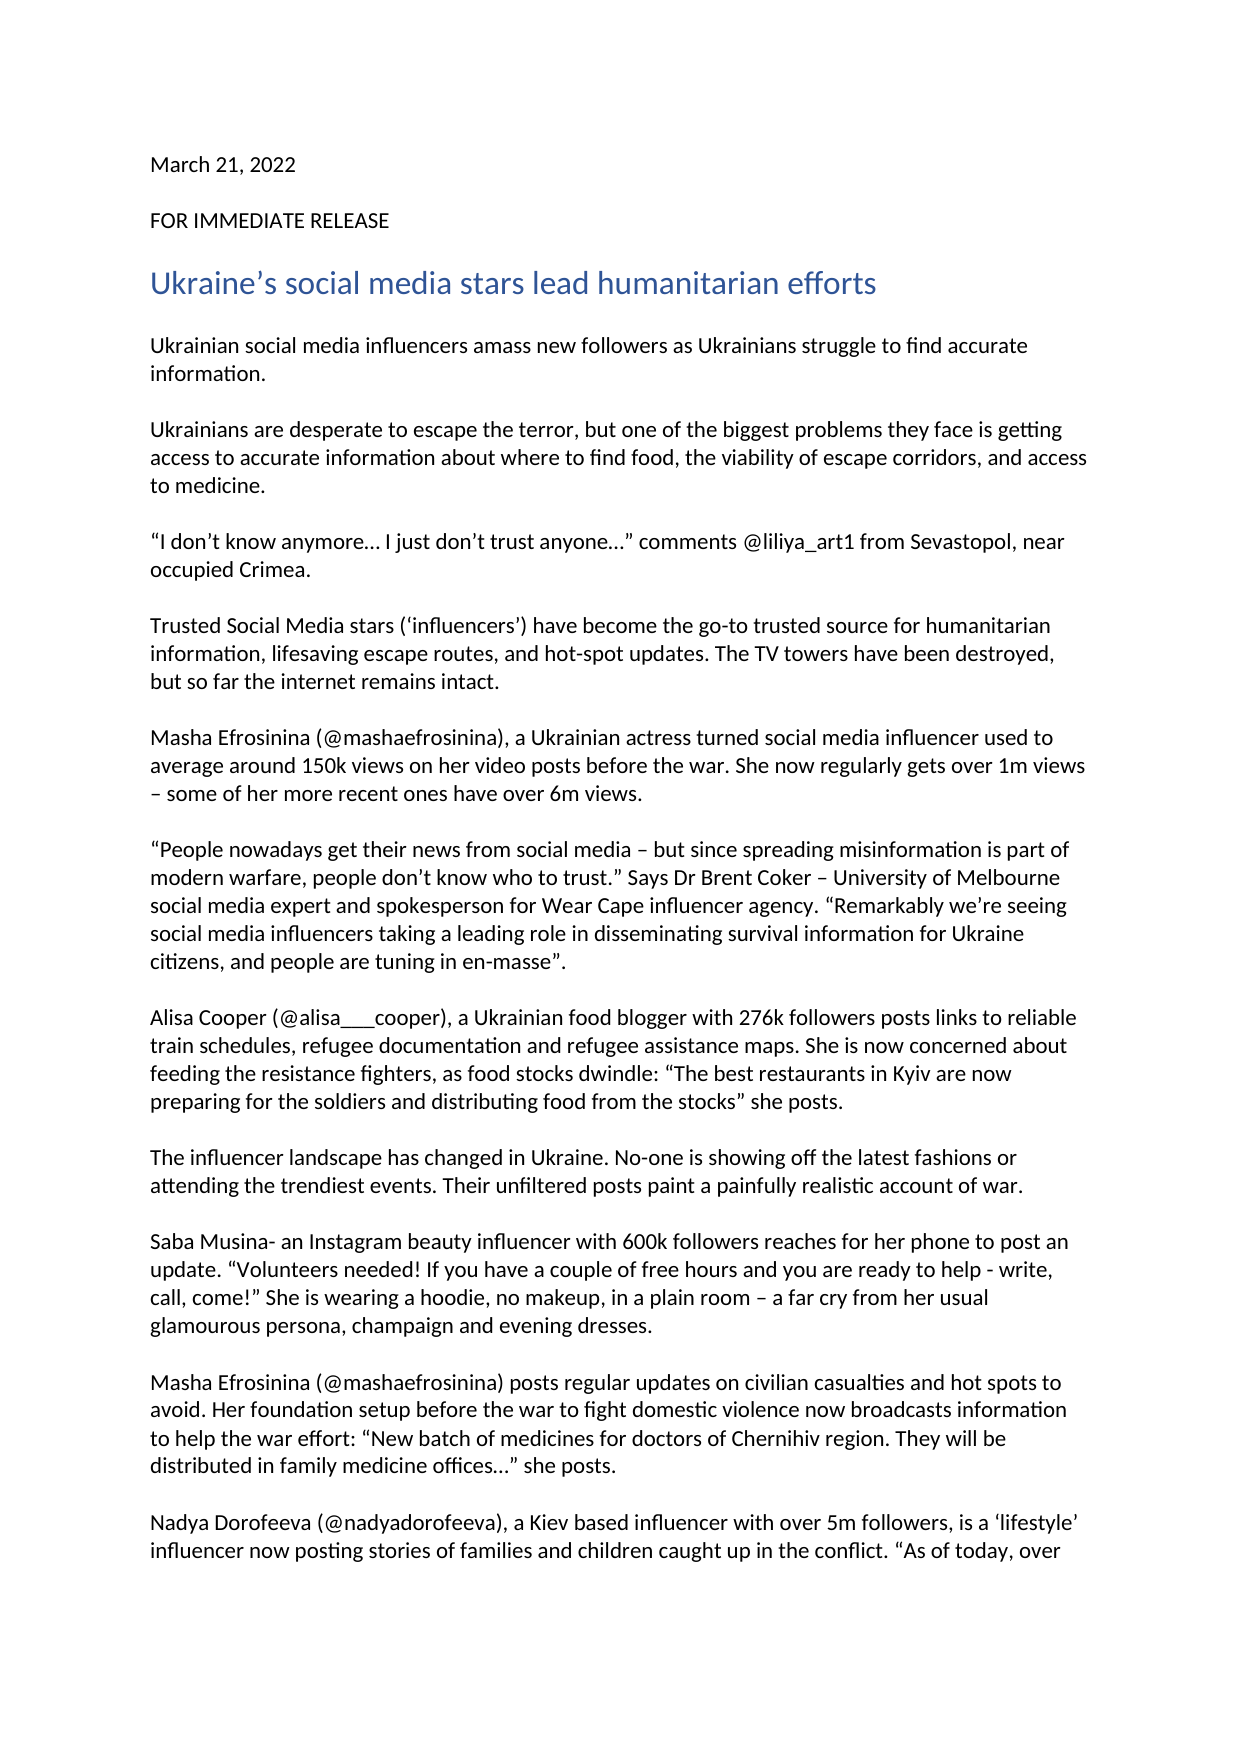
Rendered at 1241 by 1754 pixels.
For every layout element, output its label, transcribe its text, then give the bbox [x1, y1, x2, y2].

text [150, 1508, 1090, 1564]
text The influencer landscape has changed in Ukraine. No-one is showing off the latest fashions or attending the trendiest events. Their unfiltered posts paint a painfully realistic account of war. [150, 1143, 1090, 1199]
text Masha Efrosinina (@mashaefrosinina), a Ukrainian actress turned social media influencer used to average around 150k views on her video posts before the war. She now regularly gets over 1m views – some of her more recent ones have over 6m views. [150, 723, 1090, 807]
text March 21, 2022 [150, 150, 1090, 178]
text FOR IMMEDIATE RELEASE [150, 206, 1090, 234]
text Alisa Cooper (@alisa___cooper), a Ukrainian food blogger with 276k followers posts links to reliable train schedules, refugee documentation and refugee assistance maps. She is now concerned about feeding the resistance fighters, as food stocks dwindle: “The best restaurants in Kyiv are now preparing for the soldiers and distributing food from the stocks” she posts. [150, 1003, 1090, 1115]
text Ukrainians are desperate to escape the terror, but one of the biggest problems they face is getting access to accurate information about where to find food, the viability of escape corridors, and access to medicine. [150, 415, 1090, 499]
text Ukrainian social media influencers amass new followers as Ukrainians struggle to find accurate information. [150, 331, 1090, 387]
text Masha Efrosinina (@mashaefrosinina) posts regular updates on civilian casualties and hot spots to avoid. Her foundation setup before the war to fight domestic violence now broadcasts information to help the war effort: “New batch of medicines for doctors of Chernihiv region. They will be distributed in family medicine offices…” she posts. [150, 1368, 1090, 1480]
text “People nowadays get their news from social media – but since spreading misinformation is part of modern warfare, people don’t know who to trust.” Says Dr Brent Coker – University of Melbourne social media expert and spokesperson for Wear Cape influencer agency. “Remarkably we’re seeing social media influencers taking a leading role in disseminating survival information for Ukraine citizens, and people are tuning in en-masse”. [150, 835, 1090, 975]
text Saba Musina- an Instagram beauty influencer with 600k followers reaches for her phone to post an update. “Volunteers needed! If you have a couple of free hours and you are ready to help - write, call, come!” She is wearing a hoodie, no makeup, in a plain room – a far cry from her usual glamourous persona, champaign and evening dresses. [150, 1227, 1090, 1339]
text Trusted Social Media stars (‘influencers’) have become the go-to trusted source for humanitarian information, lifesaving escape routes, and hot-spot updates. The TV towers have been destroyed, but so far the internet remains intact. [150, 611, 1090, 695]
text “I don’t know anymore… I just don’t trust anyone…” comments @liliya_art1 from Sevastopol, near occupied Crimea. [150, 527, 1090, 583]
subtitle Ukraine’s social media stars lead humanitarian efforts [150, 262, 1090, 303]
